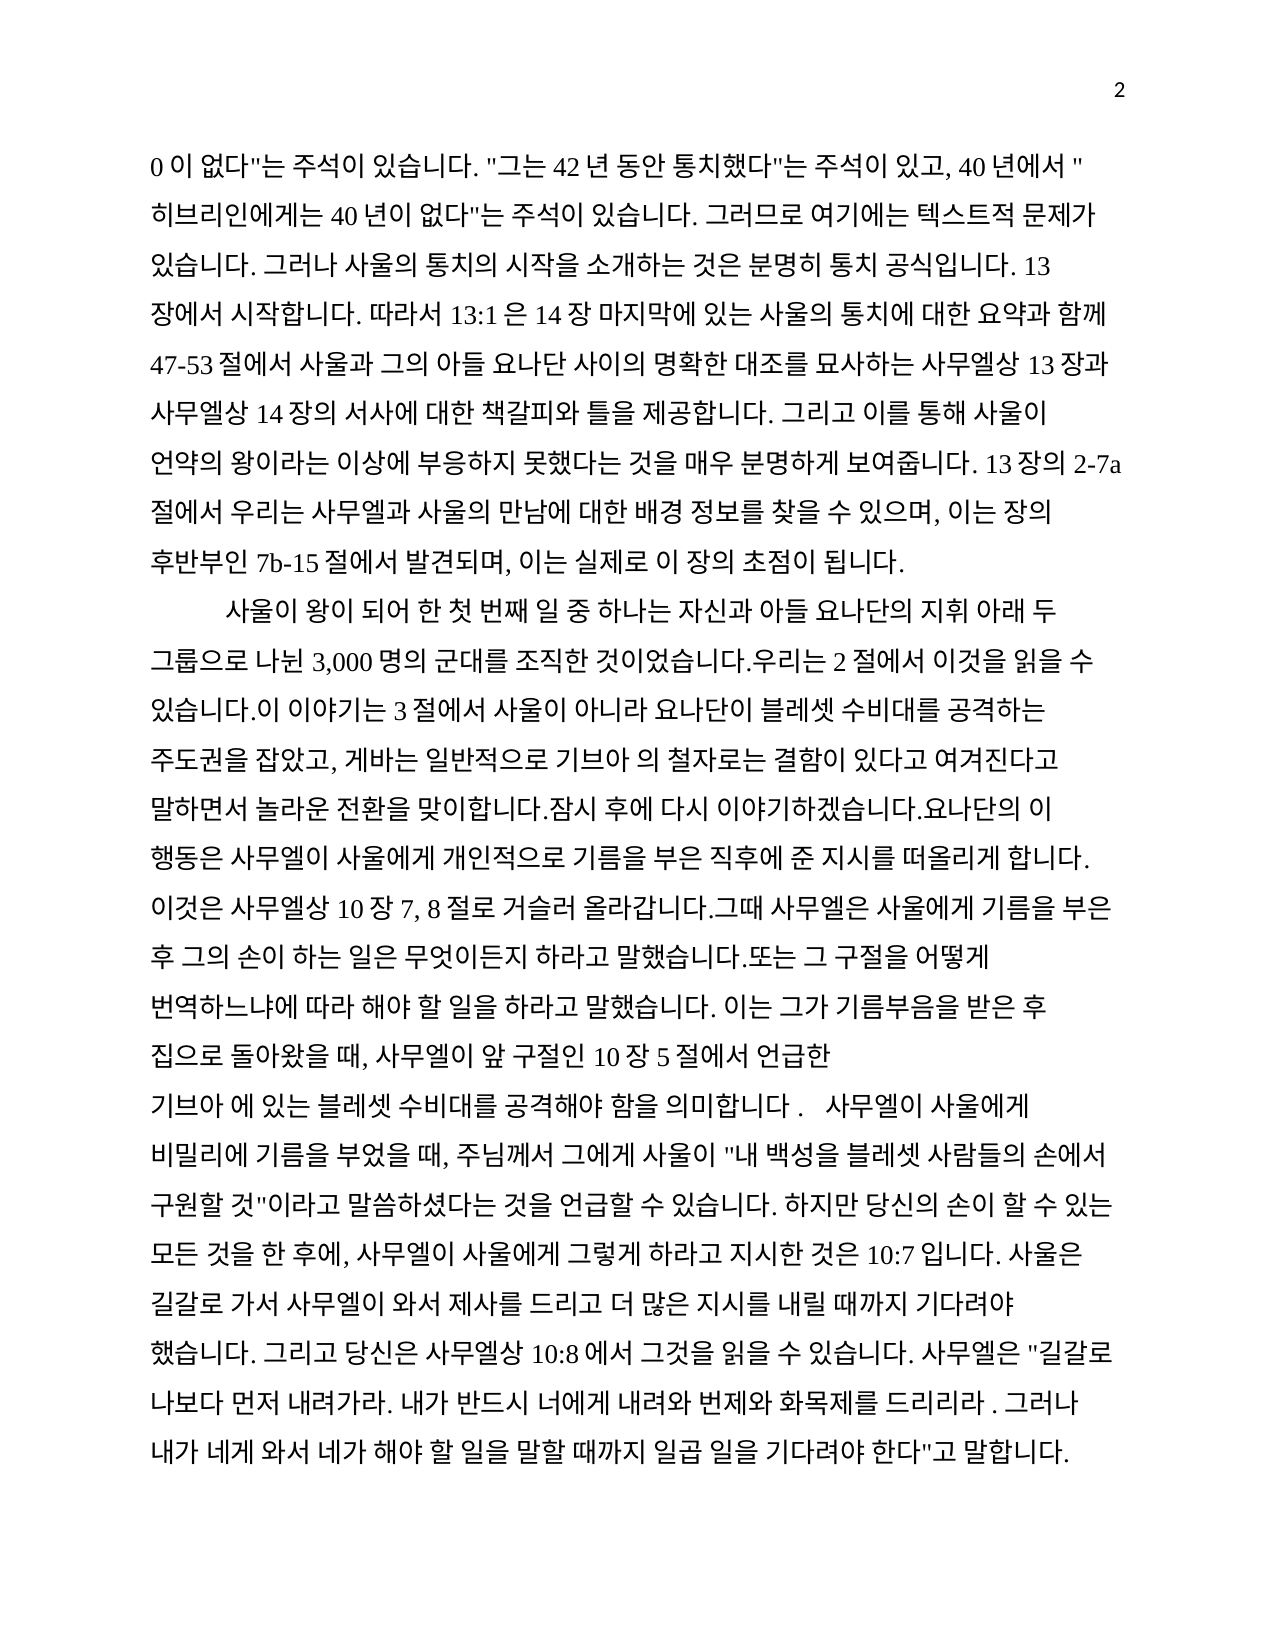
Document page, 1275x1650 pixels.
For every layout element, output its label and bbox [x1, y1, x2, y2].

text [150, 150, 1125, 1469]
